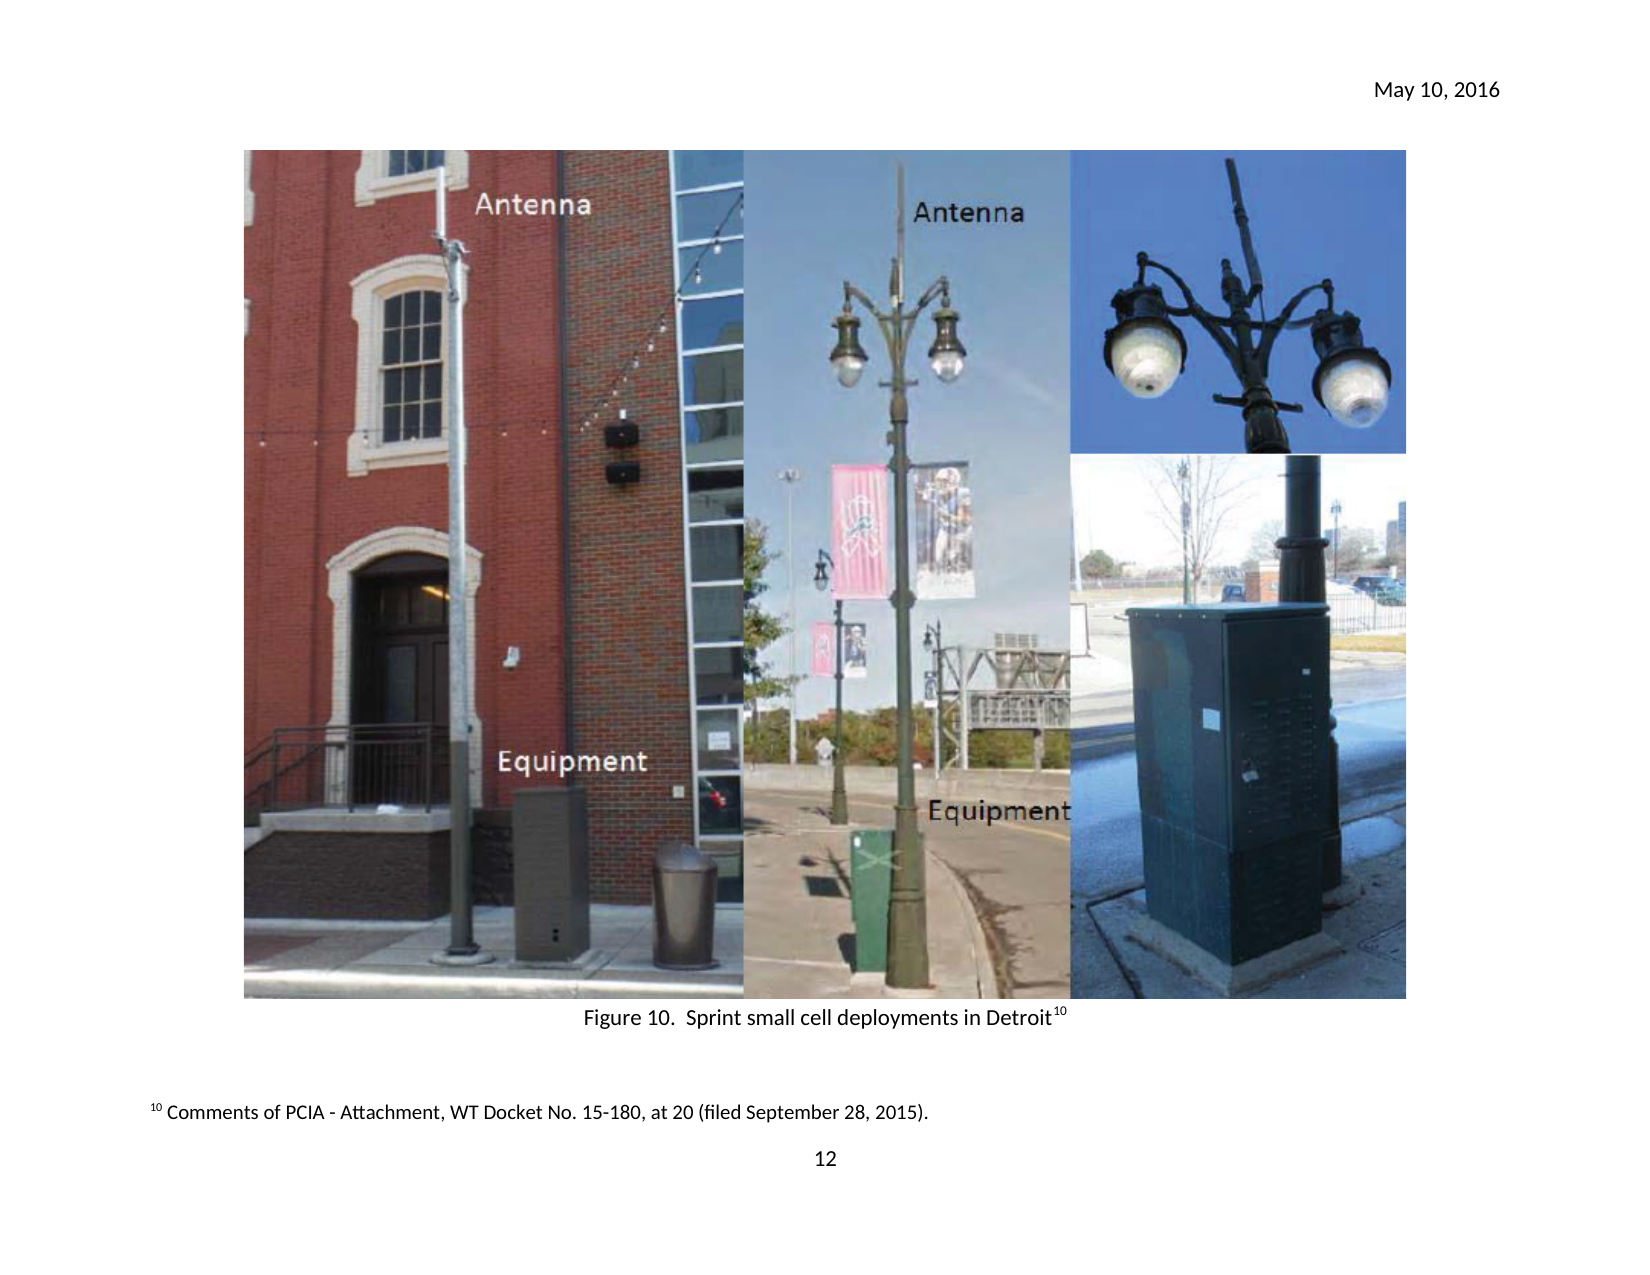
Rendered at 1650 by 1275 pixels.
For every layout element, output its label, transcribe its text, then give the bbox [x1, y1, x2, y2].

text Figure 10. Sprint small cell deployments in Detroit [150, 1003, 1500, 1031]
